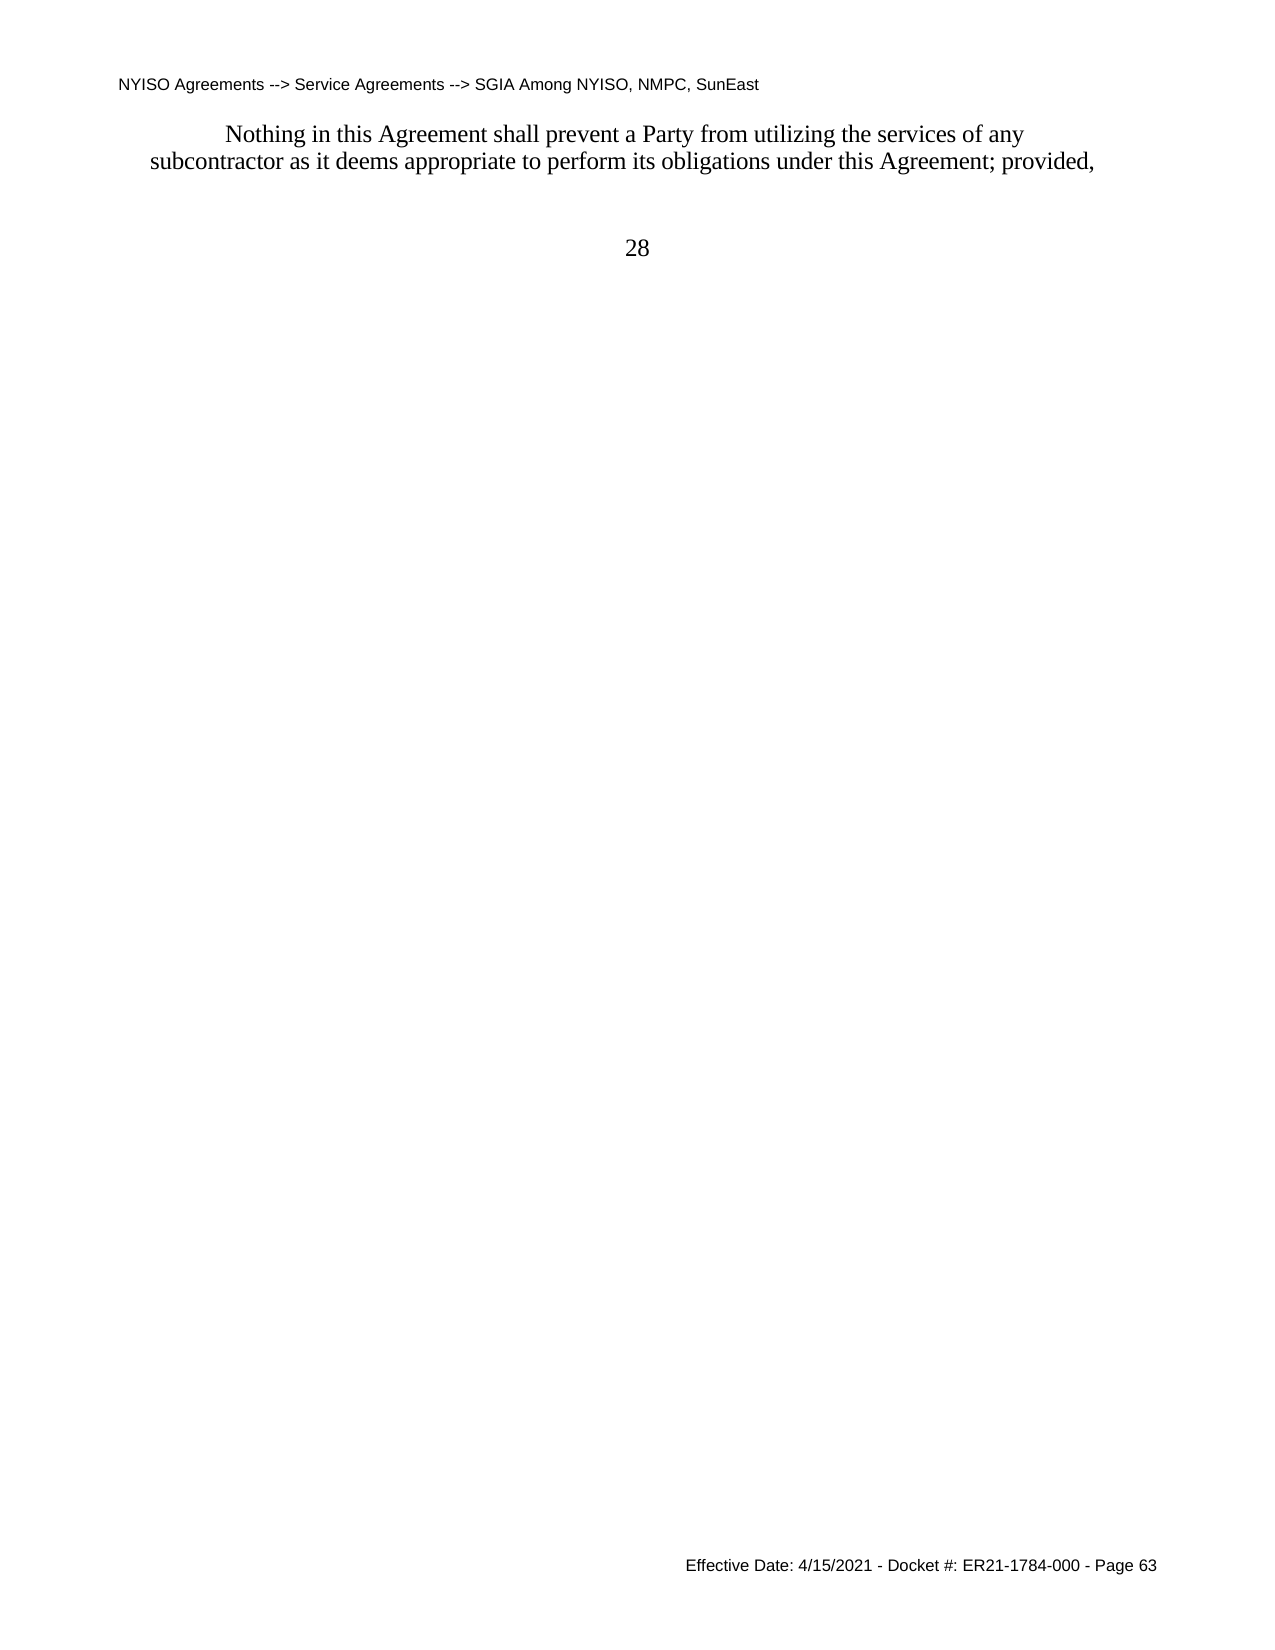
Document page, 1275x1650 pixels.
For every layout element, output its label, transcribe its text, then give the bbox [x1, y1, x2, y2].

text subcontractor as it deems appropriate to perform its obligations under this Agreement; provided, [150, 148, 1275, 175]
text 28 [625, 234, 1275, 263]
text Nothing in this Agreement shall prevent a Party from utilizing the services of any [225, 119, 1275, 148]
